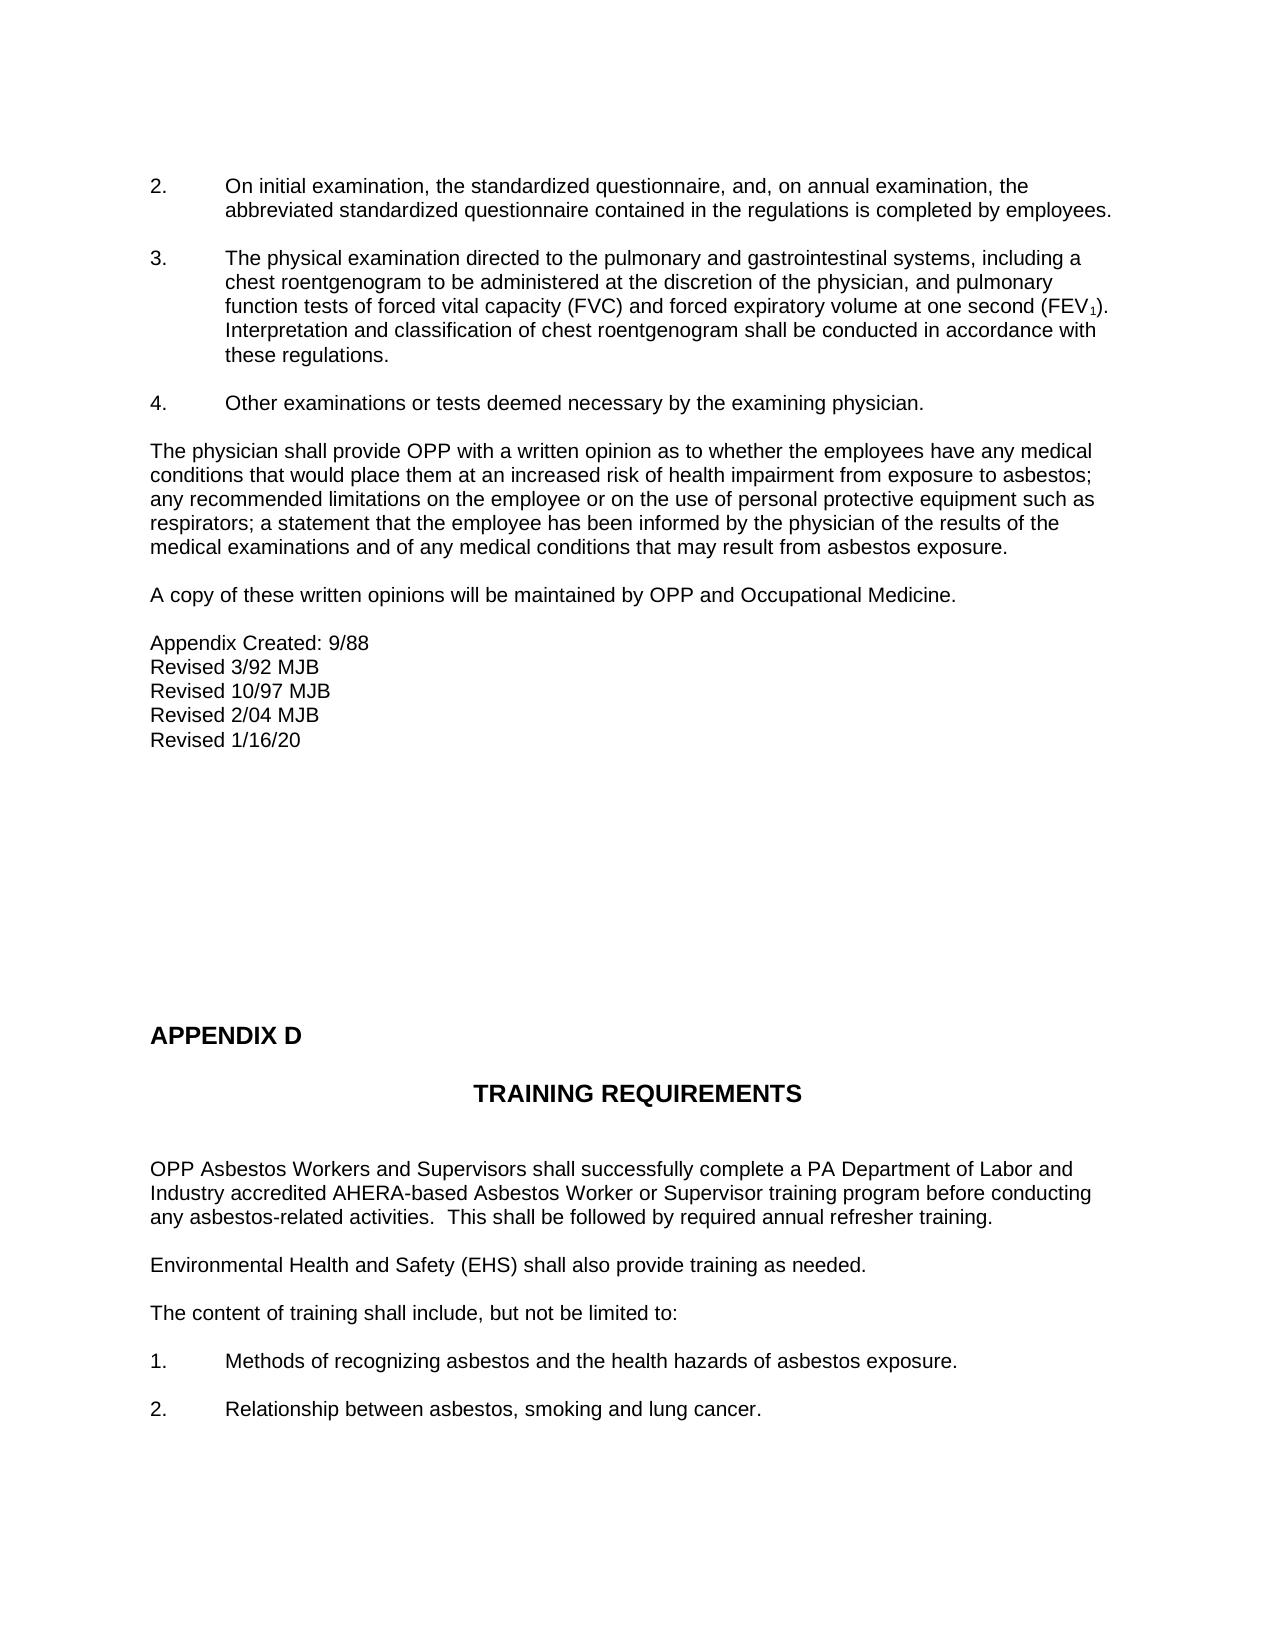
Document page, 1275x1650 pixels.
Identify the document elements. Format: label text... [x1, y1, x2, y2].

text 3. The physical examination directed to the pulmonary and gastrointestinal systems, including a chest roentgenogram to be administered at the discretion of the physician, and pulmonary function tests of forced vital capacity (FVC) and forced expiratory volume at one second (FEV1). Interpretation and classification of chest roentgenogram shall be conducted in accordance with these regulations. [150, 246, 1125, 367]
text A copy of these written opinions will be maintained by OPP and Occupational Medicine. [150, 583, 1125, 607]
text 2. On initial examination, the standardized questionnaire, and, on annual examination, the abbreviated standardized questionnaire contained in the regulations is completed by employees. [150, 174, 1125, 222]
text 4. Other examinations or tests deemed necessary by the examining physician. [150, 391, 1125, 415]
text Revised 3/92 MJB [150, 655, 1125, 679]
text Appendix Created: 9/88 [150, 631, 1125, 655]
text 1. Methods of recognizing asbestos and the health hazards of asbestos exposure. [150, 1349, 1125, 1373]
text Revised 10/97 MJB [150, 679, 1125, 703]
text The content of training shall include, but not be limited to: [150, 1301, 1125, 1325]
text Revised 1/16/20 [150, 727, 1125, 752]
text 2. Relationship between asbestos, smoking and lung cancer. [150, 1397, 1125, 1421]
text Revised 2/04 MJB [150, 703, 1125, 727]
text APPENDIX D [150, 1021, 1125, 1050]
text The physician shall provide OPP with a written opinion as to whether the employees have any medical conditions that would place them at an increased risk of health impairment from exposure to asbestos; any recommended limitations on the employee or on the use of personal protective equipment such as respirators; a statement that the employee has been informed by the physician of the results of the medical examinations and of any medical conditions that may result from asbestos exposure. [150, 439, 1125, 559]
text Environmental Health and Safety (EHS) shall also provide training as needed. [150, 1253, 1125, 1277]
text OPP Asbestos Workers and Supervisors shall successfully complete a PA Department of Labor and Industry accredited AHERA-based Asbestos Worker or Supervisor training program before conducting any asbestos-related activities. This shall be followed by required annual refresher training. [150, 1157, 1125, 1229]
text TRAINING REQUIREMENTS [150, 1079, 1125, 1108]
